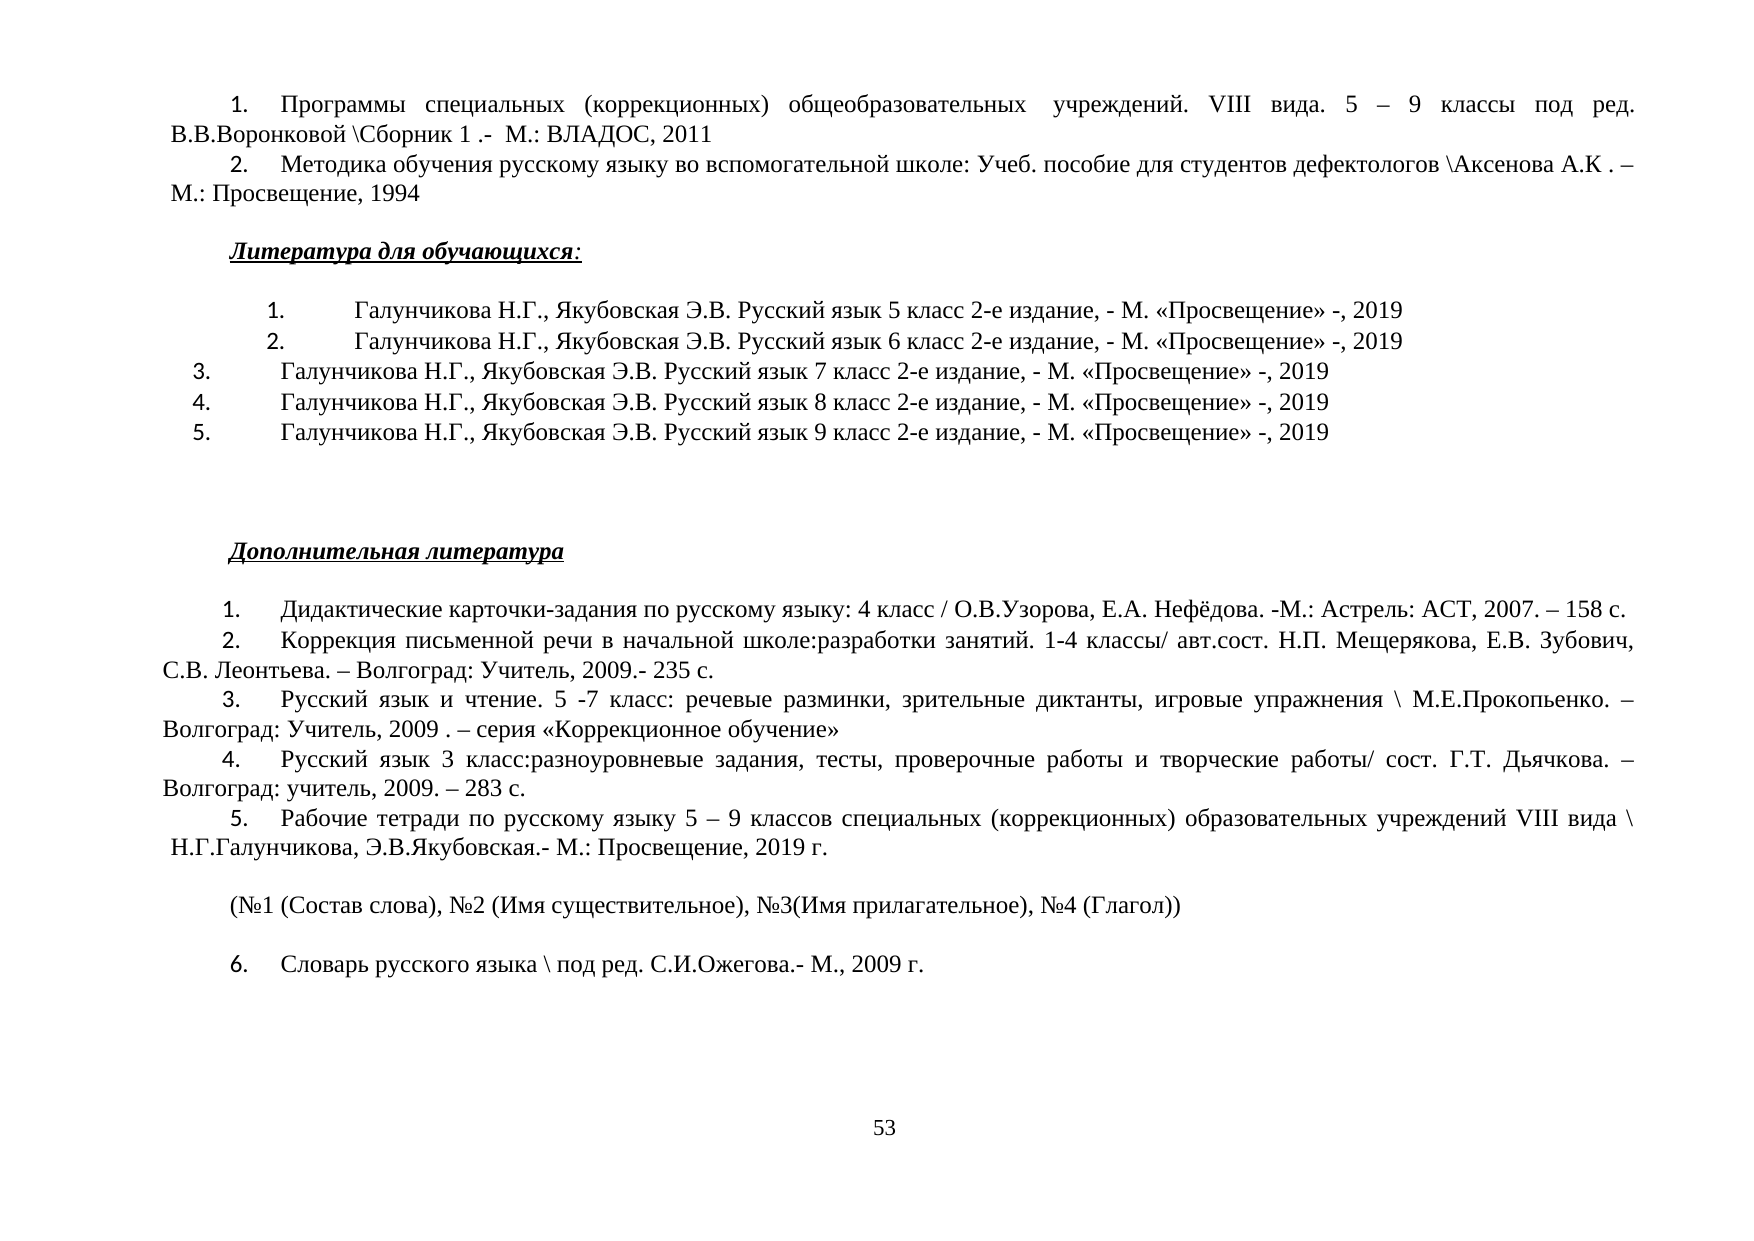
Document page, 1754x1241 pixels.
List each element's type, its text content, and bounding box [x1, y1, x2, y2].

list Галунчикова Н.Г., Якубовская Э.В. Русский язык 6 класс 2-е издание, - М. «Просвещение» -, 2019 [207, 325, 1636, 355]
list Методика обучения русскому языку во вспомогательной школе: Учеб. пособие для студентов дефектологов \Аксенова А.К . – М.: Просвещение, 1994 [170, 148, 1636, 207]
list Галунчикова Н.Г., Якубовская Э.В. Русский язык 9 класс 2-е издание, - М. «Просвещение» -, 2019 [133, 416, 1636, 447]
list Дидактические карточки-задания по русскому языку: 4 класс / О.В.Узорова, Е.А. Нефёдова. -М.: Астрель: АСТ, 2007. – 158 с. [162, 594, 1636, 624]
text (№1 (Состав слова), №2 (Имя существительное), №3(Имя прилагательное), №4 (Глагол)) [170, 890, 1636, 919]
list Программы специальных (коррекционных) общеобразовательных учреждений. VIII вида. 5 – 9 классы под ред. В.В.Воронковой \Сборник 1 .- М.: ВЛАДОС, 2011 [170, 89, 1636, 148]
text Дополнительная литература [170, 536, 1636, 564]
list Рабочие тетради по русскому языку 5 – 9 классов специальных (коррекционных) образовательных учреждений VIII вида \ Н.Г.Галунчикова, Э.В.Якубовская.- М.: Просвещение, 2019 г. [170, 802, 1636, 861]
list Русский язык и чтение. 5 -7 класс: речевые разминки, зрительные диктанты, игровые упражнения \ М.Е.Прокопьенко. – Волгоград: Учитель, 2009 . – серия «Коррекционное обучение» [162, 683, 1636, 743]
text Литература для обучающихся: [170, 236, 1636, 265]
list Галунчикова Н.Г., Якубовская Э.В. Русский язык 7 класс 2-е издание, - М. «Просвещение» -, 2019 [133, 355, 1636, 386]
list Коррекция письменной речи в начальной школе:разработки занятий. 1-4 классы/ авт.сост. Н.П. Мещерякова, Е.В. Зубович, С.В. Леонтьева. – Волгоград: Учитель, 2009.- 235 с. [162, 624, 1636, 683]
list Словарь русского языка \ под ред. С.И.Ожегова.- М., 2009 г. [170, 948, 1636, 979]
list Русский язык 3 класс:разноуровневые задания, тесты, проверочные работы и творческие работы/ сост. Г.Т. Дьячкова. – Волгоград: учитель, 2009. – 283 с. [162, 743, 1636, 802]
list Галунчикова Н.Г., Якубовская Э.В. Русский язык 5 класс 2-е издание, - М. «Просвещение» -, 2019 [207, 294, 1636, 325]
list Галунчикова Н.Г., Якубовская Э.В. Русский язык 8 класс 2-е издание, - М. «Просвещение» -, 2019 [133, 386, 1636, 416]
